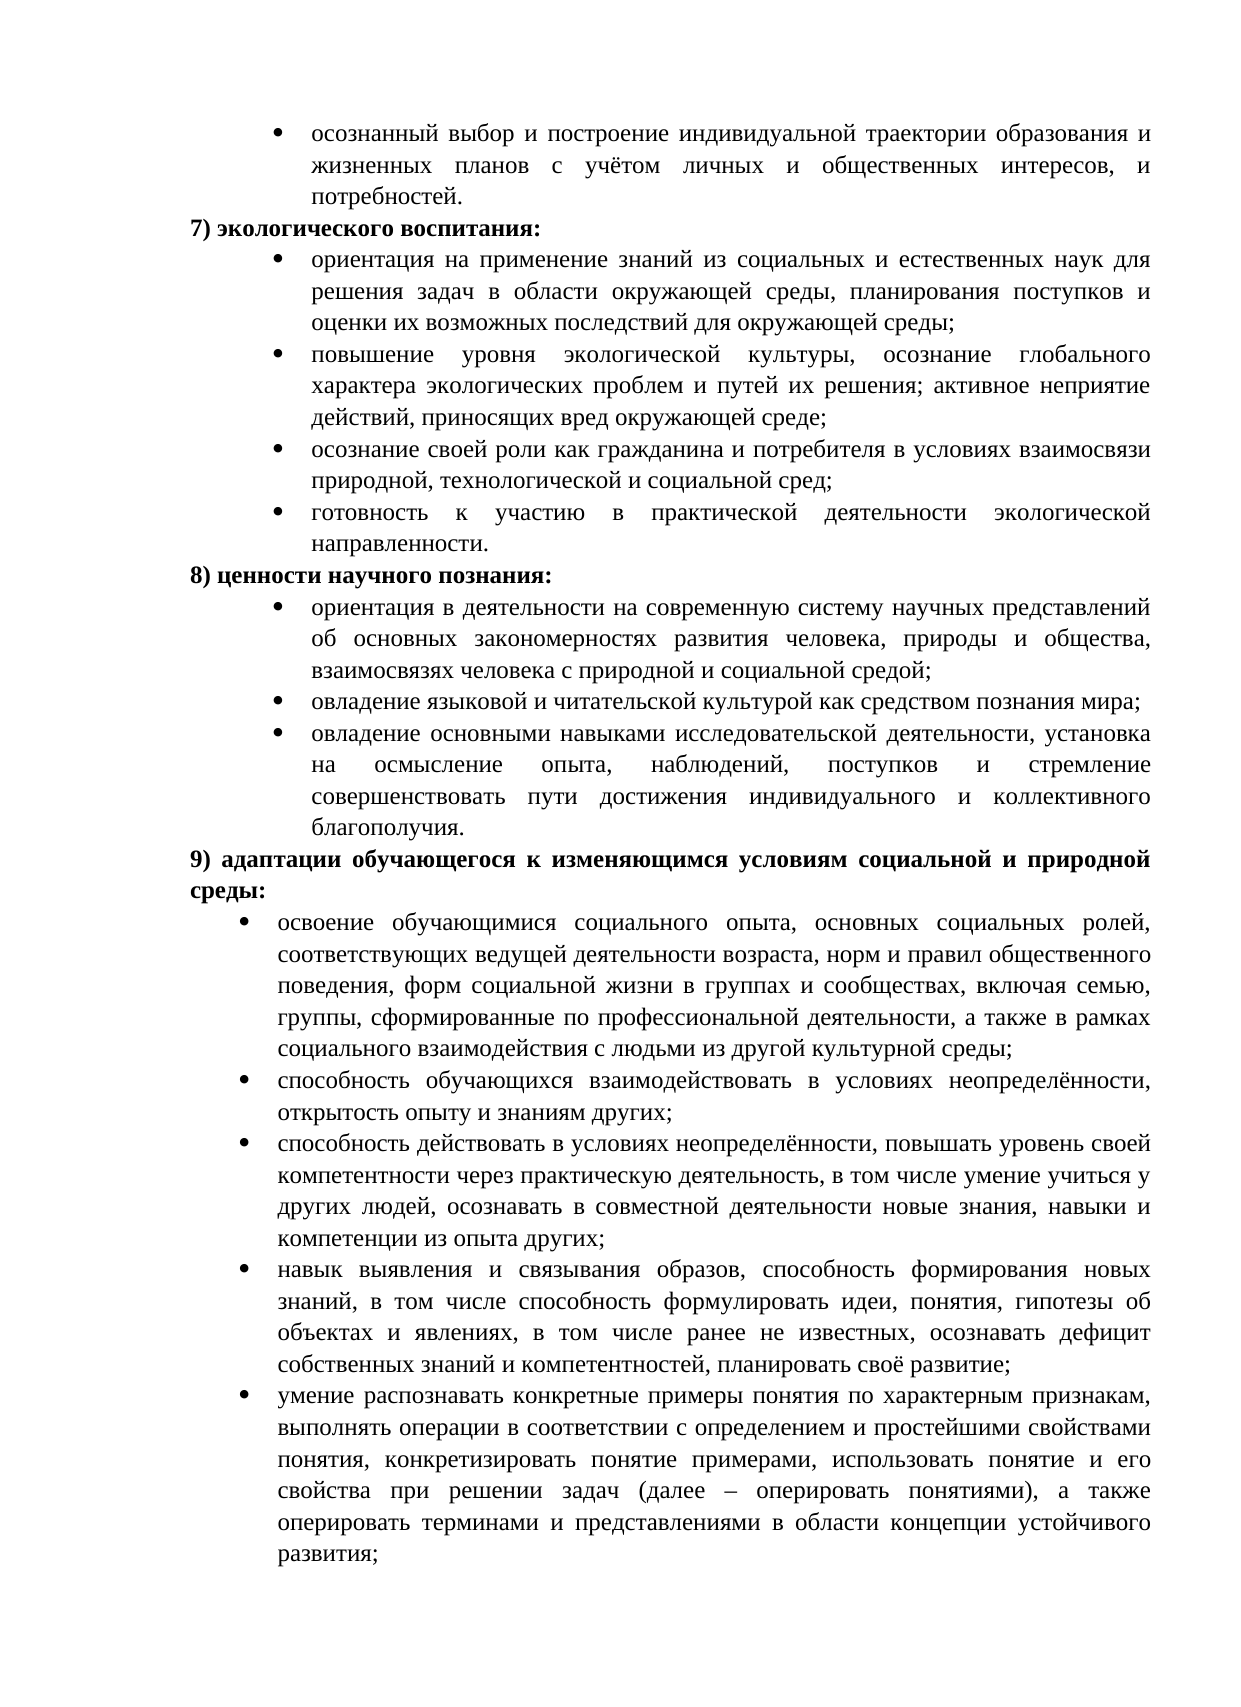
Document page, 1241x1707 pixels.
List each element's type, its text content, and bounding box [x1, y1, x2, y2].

list ориентация в деятельности на современную систему научных представлений об основных закономерностях развития человека, природы и общества, взаимосвязях человека с природной и социальной средой; [274, 592, 1152, 683]
list ориентация на применение знаний из социальных и естественных наук для решения задач в области окружающей среды, планирования поступков и оценки их возможных последствий для окружающей среды; [274, 244, 1152, 336]
list повышение уровня экологической культуры, осознание глобального характера экологических проблем и путей их решения; активное неприятие действий, приносящих вред окружающей среде; [274, 339, 1152, 431]
text 7) экологического воспитания: [190, 213, 1152, 242]
list освоение обучающимися социального опыта, основных социальных ролей, соответствующих ведущей деятельности возраста, норм и правил общественного поведения, форм социальной жизни в группах и сообществах, включая семью, группы, сформированные по профессиональной деятельности, а также в рамках социального взаимодействия с людьми из другой культурной среды; [240, 907, 1152, 1062]
list осознанный выбор и построение индивидуальной траектории образования и жизненных планов с учётом личных и общественных интересов, и потребностей. [274, 118, 1152, 210]
list умение распознавать конкретные примеры понятия по характерным признакам, выполнять операции в соответствии с определением и простейшими свойствами понятия, конкретизировать понятие примерами, использовать понятие и его свойства при решении задач (далее – оперировать понятиями), а также оперировать терминами и представлениями в области концепции устойчивого развития; [240, 1381, 1152, 1567]
text 8) ценности научного познания: [190, 560, 1152, 589]
list овладение основными навыками исследовательской деятельности, установка на осмысление опыта, наблюдений, поступков и стремление совершенствовать пути достижения индивидуального и коллективного благополучия. [274, 718, 1152, 841]
list овладение языковой и читательской культурой как средством познания мира; [274, 686, 1152, 715]
list способность действовать в условиях неопределённости, повышать уровень своей компетентности через практическую деятельность, в том числе умение учиться у других людей, осознавать в совместной деятельности новые знания, навыки и компетенции из опыта других; [240, 1128, 1152, 1252]
list готовность к участию в практической деятельности экологической направленности. [274, 497, 1152, 557]
list осознание своей роли как гражданина и потребителя в условиях взаимосвязи природной, технологической и социальной сред; [274, 434, 1152, 494]
text 9) адаптации обучающегося к изменяющимся условиям социальной и природной среды: [190, 844, 1152, 904]
list способность обучающихся взаимодействовать в условиях неопределённости, открытость опыту и знаниям других; [240, 1065, 1152, 1125]
list навык выявления и связывания образов, способность формирования новых знаний, в том числе способность формулировать идеи, понятия, гипотезы об объектах и явлениях, в том числе ранее не известных, осознавать дефицит собственных знаний и компетентностей, планировать своё развитие; [240, 1254, 1152, 1378]
